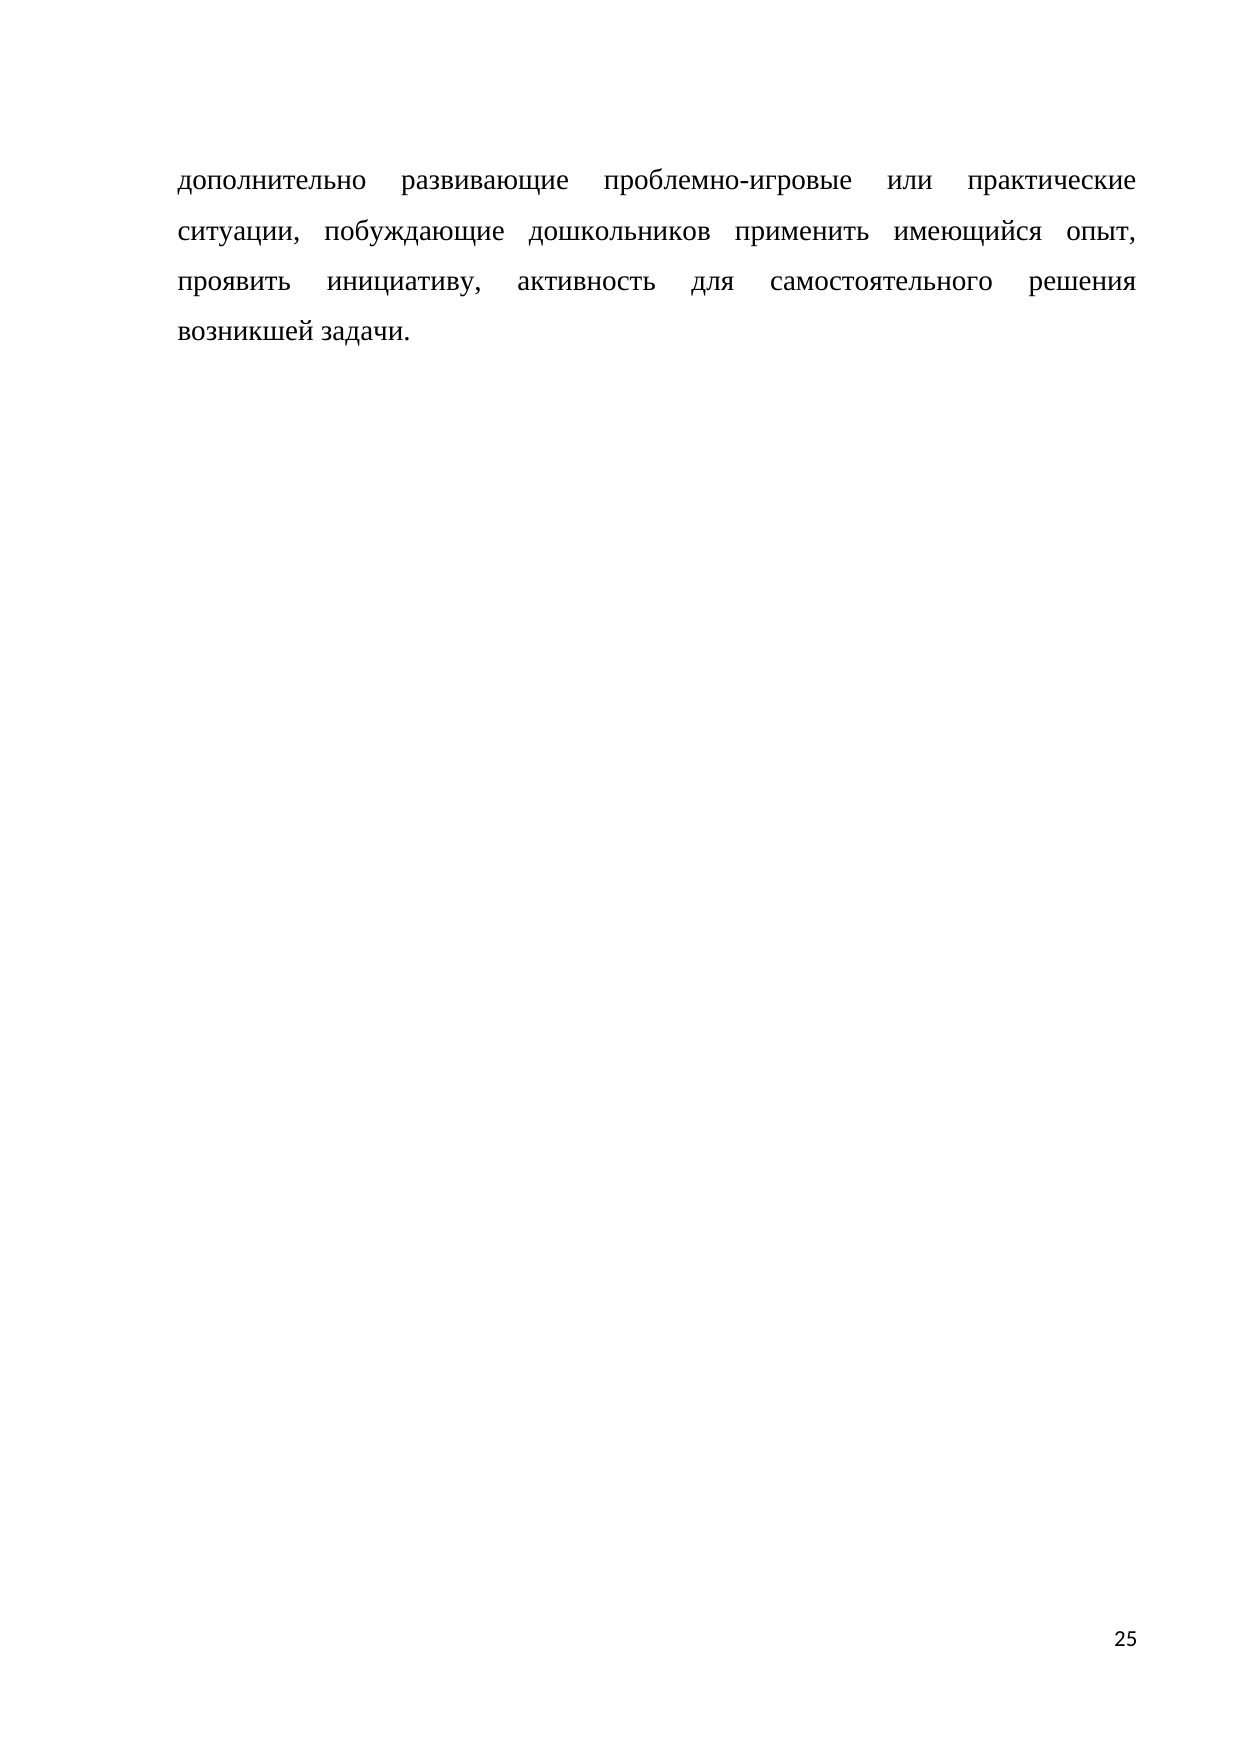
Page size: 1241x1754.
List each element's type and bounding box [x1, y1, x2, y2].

text [177, 162, 1137, 347]
